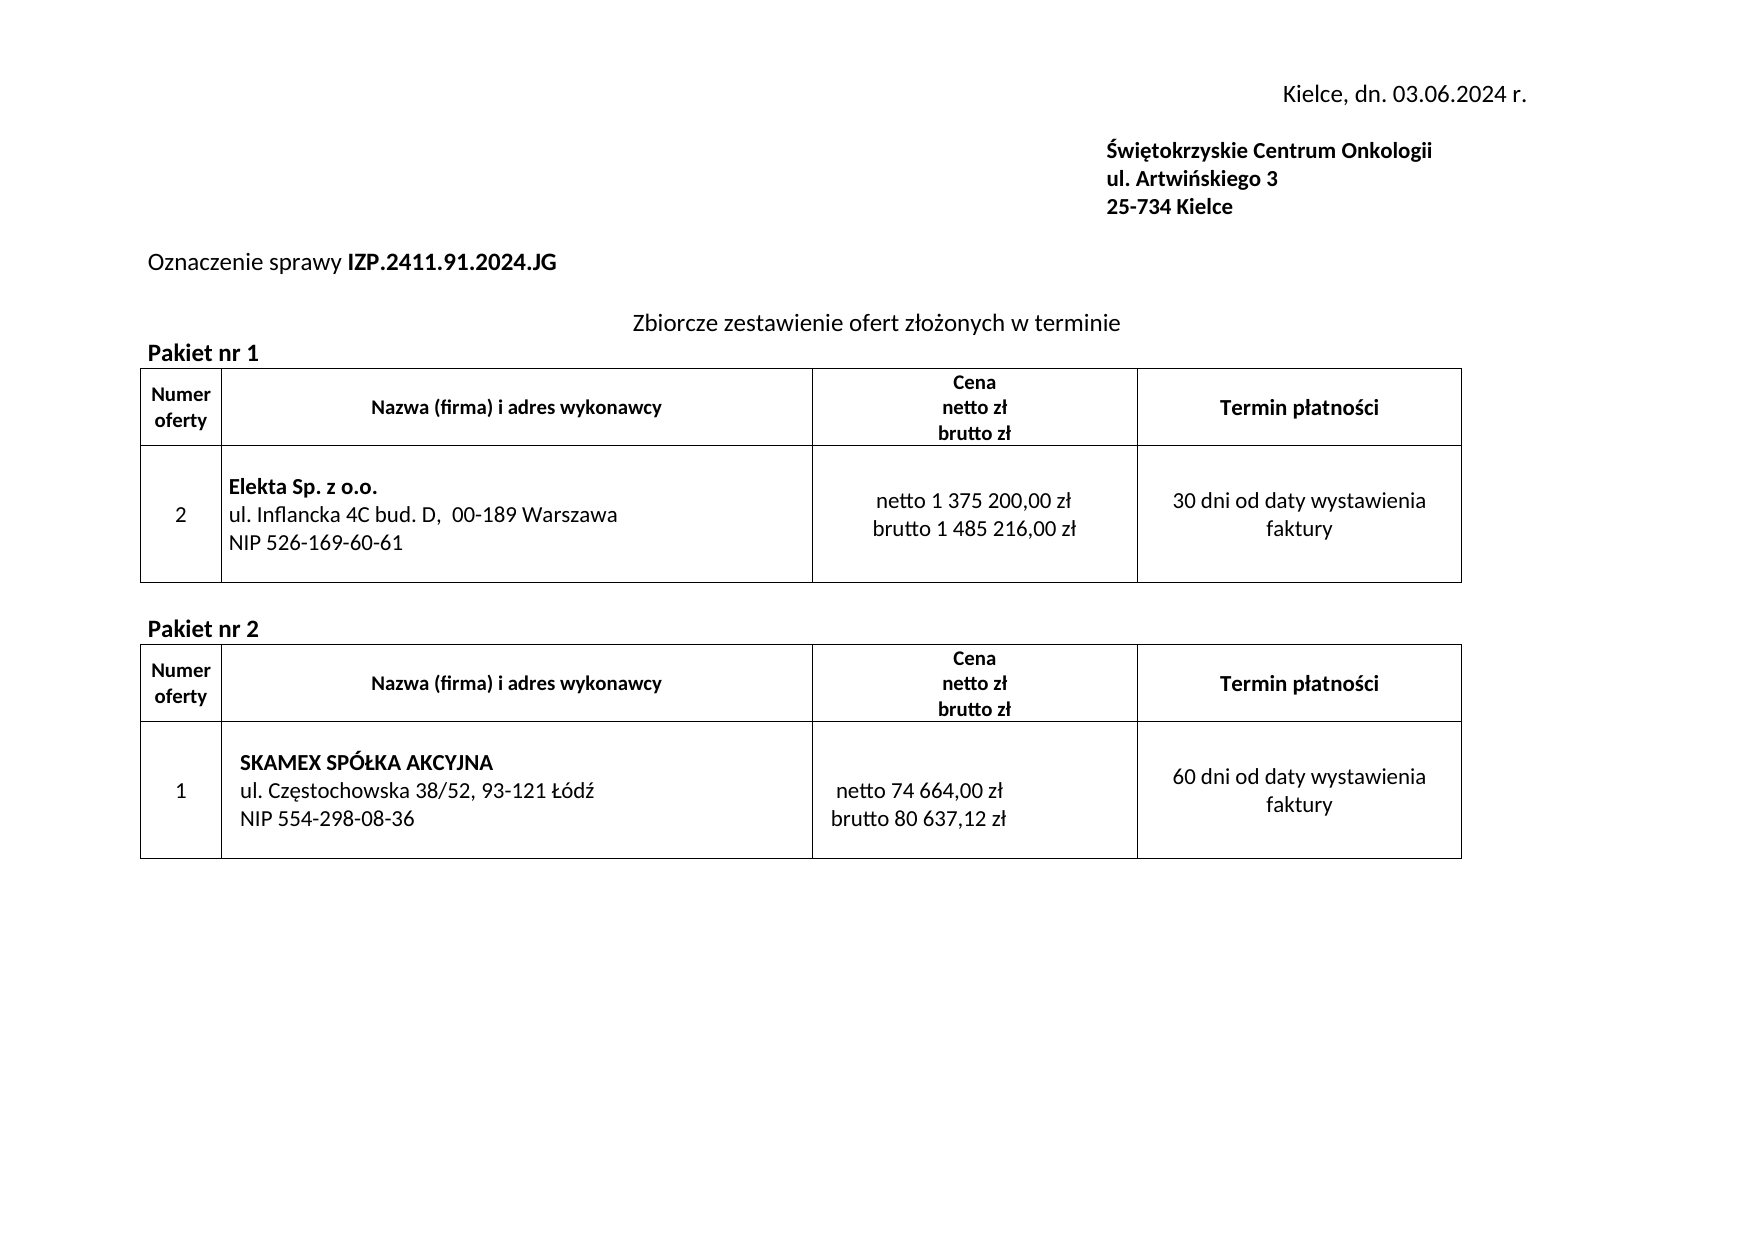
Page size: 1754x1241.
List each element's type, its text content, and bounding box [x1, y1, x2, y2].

table_cell 1 [141, 722, 221, 858]
table_header Cena netto zł brutto zł [813, 645, 1137, 721]
text Oznaczenie sprawy IZP.2411.91.2024.JG [148, 246, 1606, 276]
text Zbiorcze zestawienie ofert złożonych w terminie [148, 307, 1606, 337]
table_cell Elekta Sp. z o.o. ul. Inflancka 4C bud. D, 00-189 Warszawa NIP 526-169-60-61 [222, 446, 812, 582]
table_header Cena netto zł brutto zł [813, 369, 1137, 445]
table_header Numer oferty [141, 369, 221, 445]
table_cell 2 [141, 446, 221, 582]
text 25-734 Kielce [1033, 192, 1606, 220]
table_cell [222, 722, 812, 858]
text Kielce, dn. 03.06.2024 r. [148, 78, 1606, 108]
table_cell 30 dni od daty wystawienia faktury [1138, 446, 1461, 582]
table_header Numer oferty [141, 645, 221, 721]
table_header Termin płatności [1138, 645, 1461, 721]
table_header Nazwa (firma) i adres wykonawcy [222, 645, 812, 721]
table_cell [813, 722, 1137, 858]
table_cell 60 dni od daty wystawienia faktury [1138, 722, 1461, 858]
text Świętokrzyskie Centrum Onkologii [1106, 136, 1606, 164]
table_header Nazwa (firma) i adres wykonawcy [222, 369, 812, 445]
text Pakiet nr 2 [148, 613, 1606, 644]
text Pakiet nr 1 [148, 337, 1606, 368]
text ul. Artwińskiego 3 [1033, 164, 1606, 192]
table_cell netto 1 375 200,00 zł brutto 1 485 216,00 zł [813, 446, 1137, 582]
table_header Termin płatności [1138, 369, 1461, 445]
